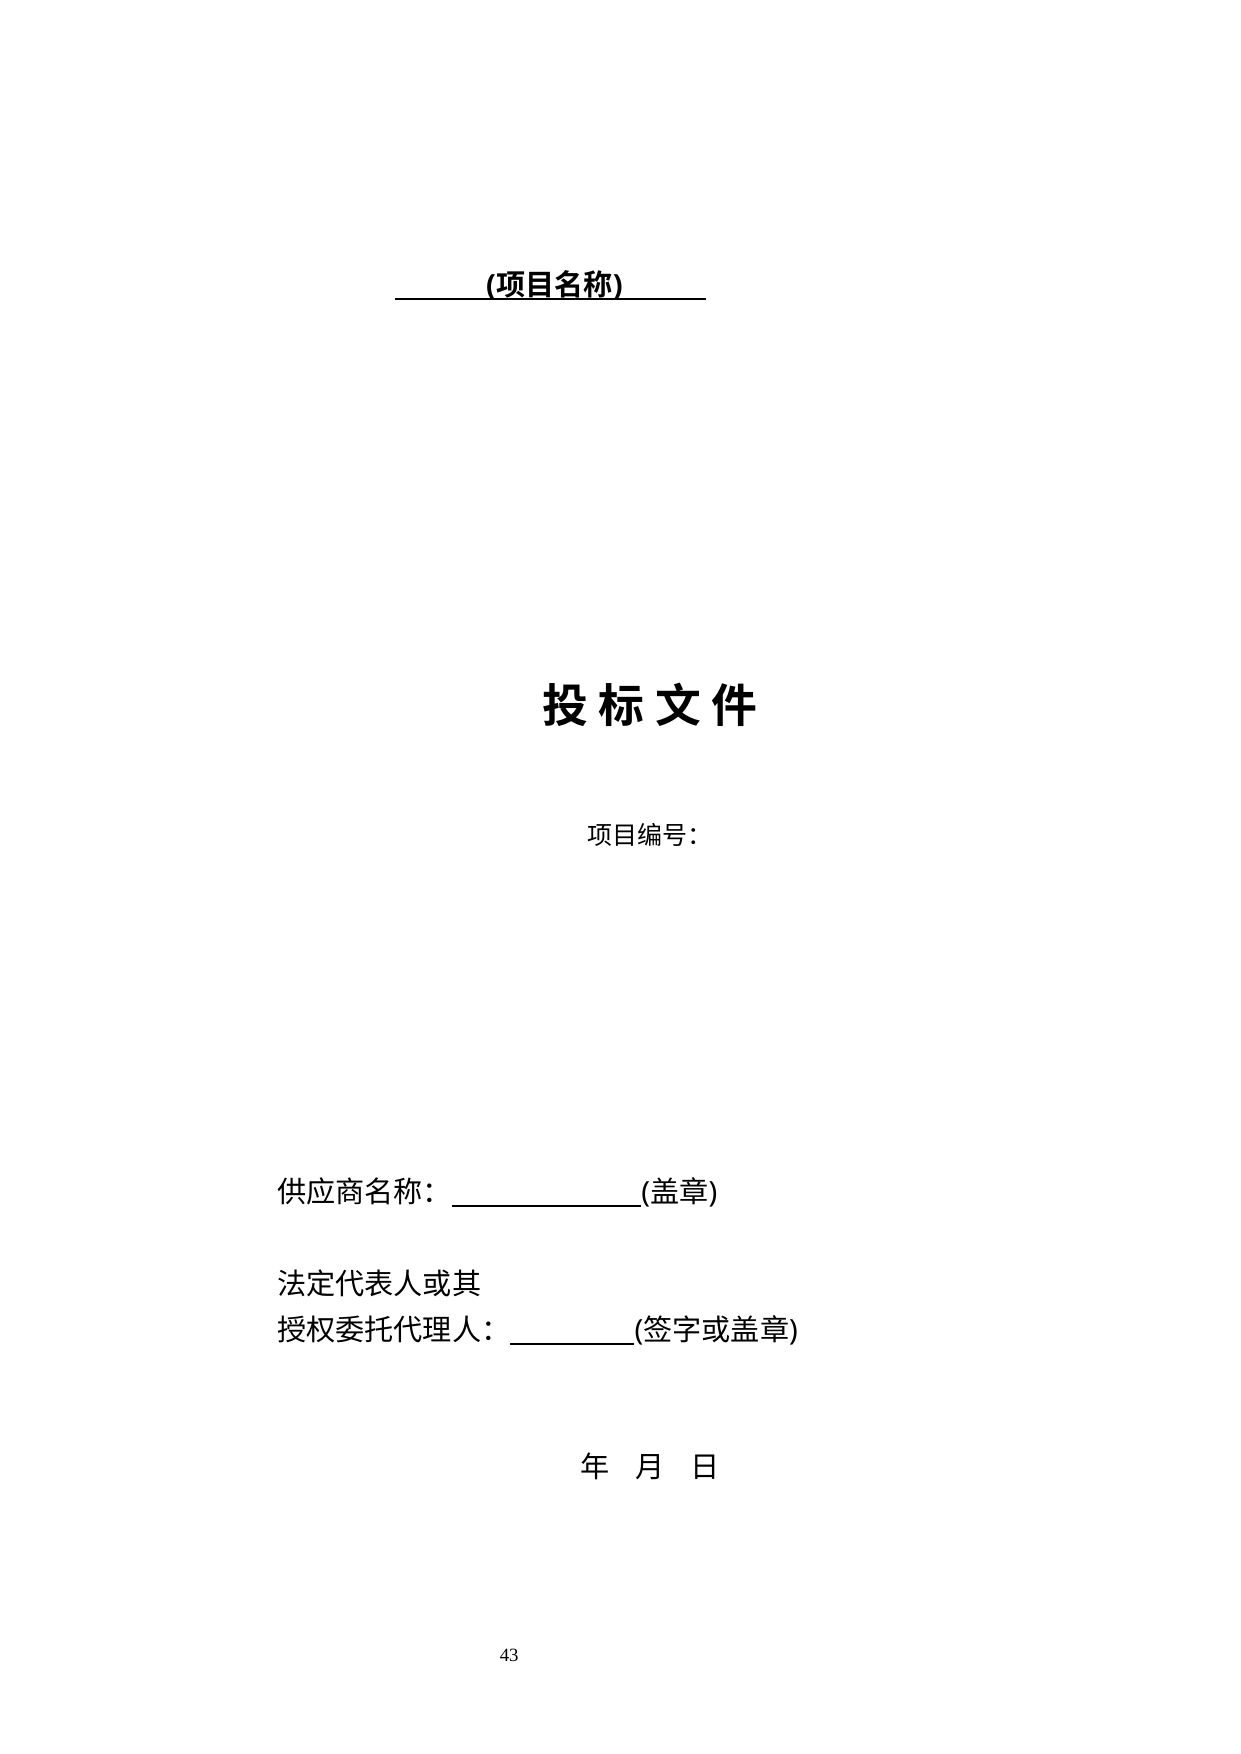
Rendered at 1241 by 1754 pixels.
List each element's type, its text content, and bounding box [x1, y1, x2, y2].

text 法定代表人或其 [177, 1258, 1122, 1304]
text 供应商名称： (盖章) [177, 1166, 1122, 1212]
text 投 标 文 件 [177, 664, 1122, 737]
text 年 月 日 [177, 1441, 1122, 1487]
text 项目编号： [177, 808, 1122, 854]
text (项目名称) [177, 237, 1122, 310]
text 授权委托代理人： (签字或盖章) [177, 1304, 1122, 1349]
